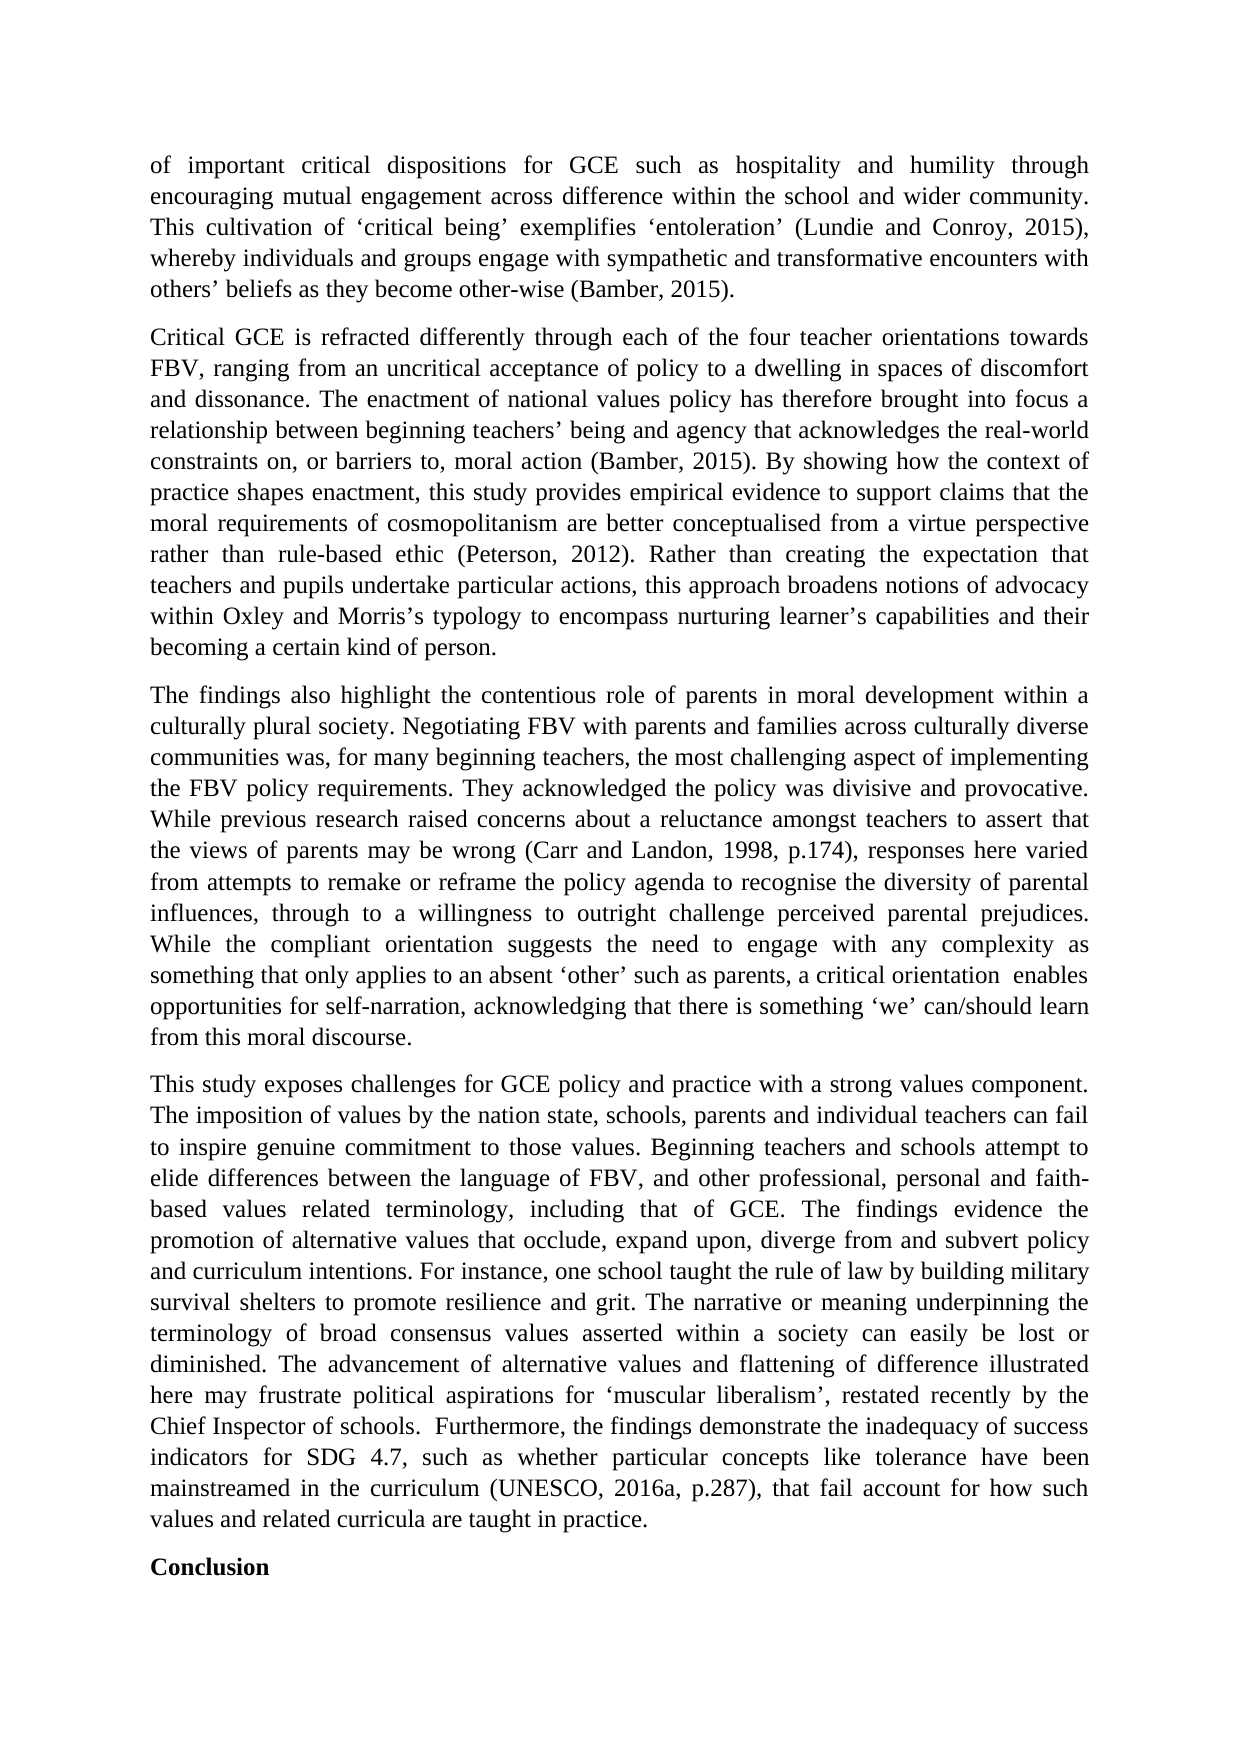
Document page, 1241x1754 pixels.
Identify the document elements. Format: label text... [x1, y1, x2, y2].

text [150, 150, 1090, 303]
text Conclusion [150, 1552, 1090, 1581]
text The findings also highlight the contentious role of parents in moral development within a culturally plural society. Negotiating FBV with parents and families across culturally diverse communities was, for many beginning teachers, the most challenging aspect of implementing the FBV policy requirements. They acknowledged the policy was divisive and provocative. While previous research raised concerns about a reluctance amongst teachers to assert that the views of parents may be wrong (Carr and Landon, 1998, p.174), responses here varied from attempts to remake or reframe the policy agenda to recognise the diversity of parental influences, through to a willingness to outright challenge perceived parental prejudices. While the compliant orientation suggests the need to engage with any complexity as something that only applies to an absent ‘other’ such as parents, a critical orientation enables opportunities for self-narration, acknowledging that there is something ‘we’ can/should learn from this moral discourse. [150, 680, 1090, 1051]
text Critical GCE is refracted differently through each of the four teacher orientations towards FBV, ranging from an uncritical acceptance of policy to a dwelling in spaces of discomfort and dissonance. The enactment of national values policy has therefore brought into focus a relationship between beginning teachers’ being and agency that acknowledges the real-world constraints on, or barriers to, moral action (Bamber, 2015). By showing how the context of practice shapes enactment, this study provides empirical evidence to support claims that the moral requirements of cosmopolitanism are better conceptualised from a virtue perspective rather than rule-based ethic (Peterson, 2012). Rather than creating the expectation that teachers and pupils undertake particular actions, this approach broadens notions of advocacy within Oxley and Morris’s typology to encompass nurturing learner’s capabilities and their becoming a certain kind of person. [150, 322, 1090, 661]
text This study exposes challenges for GCE policy and practice with a strong values component. The imposition of values by the nation state, schools, parents and individual teachers can fail to inspire genuine commitment to those values. Beginning teachers and schools attempt to elide differences between the language of FBV, and other professional, personal and faith-based values related terminology, including that of GCE. The findings evidence the promotion of alternative values that occlude, expand upon, diverge from and subvert policy and curriculum intentions. For instance, one school taught the rule of law by building military survival shelters to promote resilience and grit. The narrative or meaning underpinning the terminology of broad consensus values asserted within a society can easily be lost or diminished. The advancement of alternative values and flattening of difference illustrated here may frustrate political aspirations for ‘muscular liberalism’, restated recently by the Chief Inspector of schools. Furthermore, the findings demonstrate the inadequacy of success indicators for SDG 4.7, such as whether particular concepts like tolerance have been mainstreamed in the curriculum (UNESCO, 2016a, p.287), that fail account for how such values and related curricula are taught in practice. [150, 1069, 1090, 1533]
